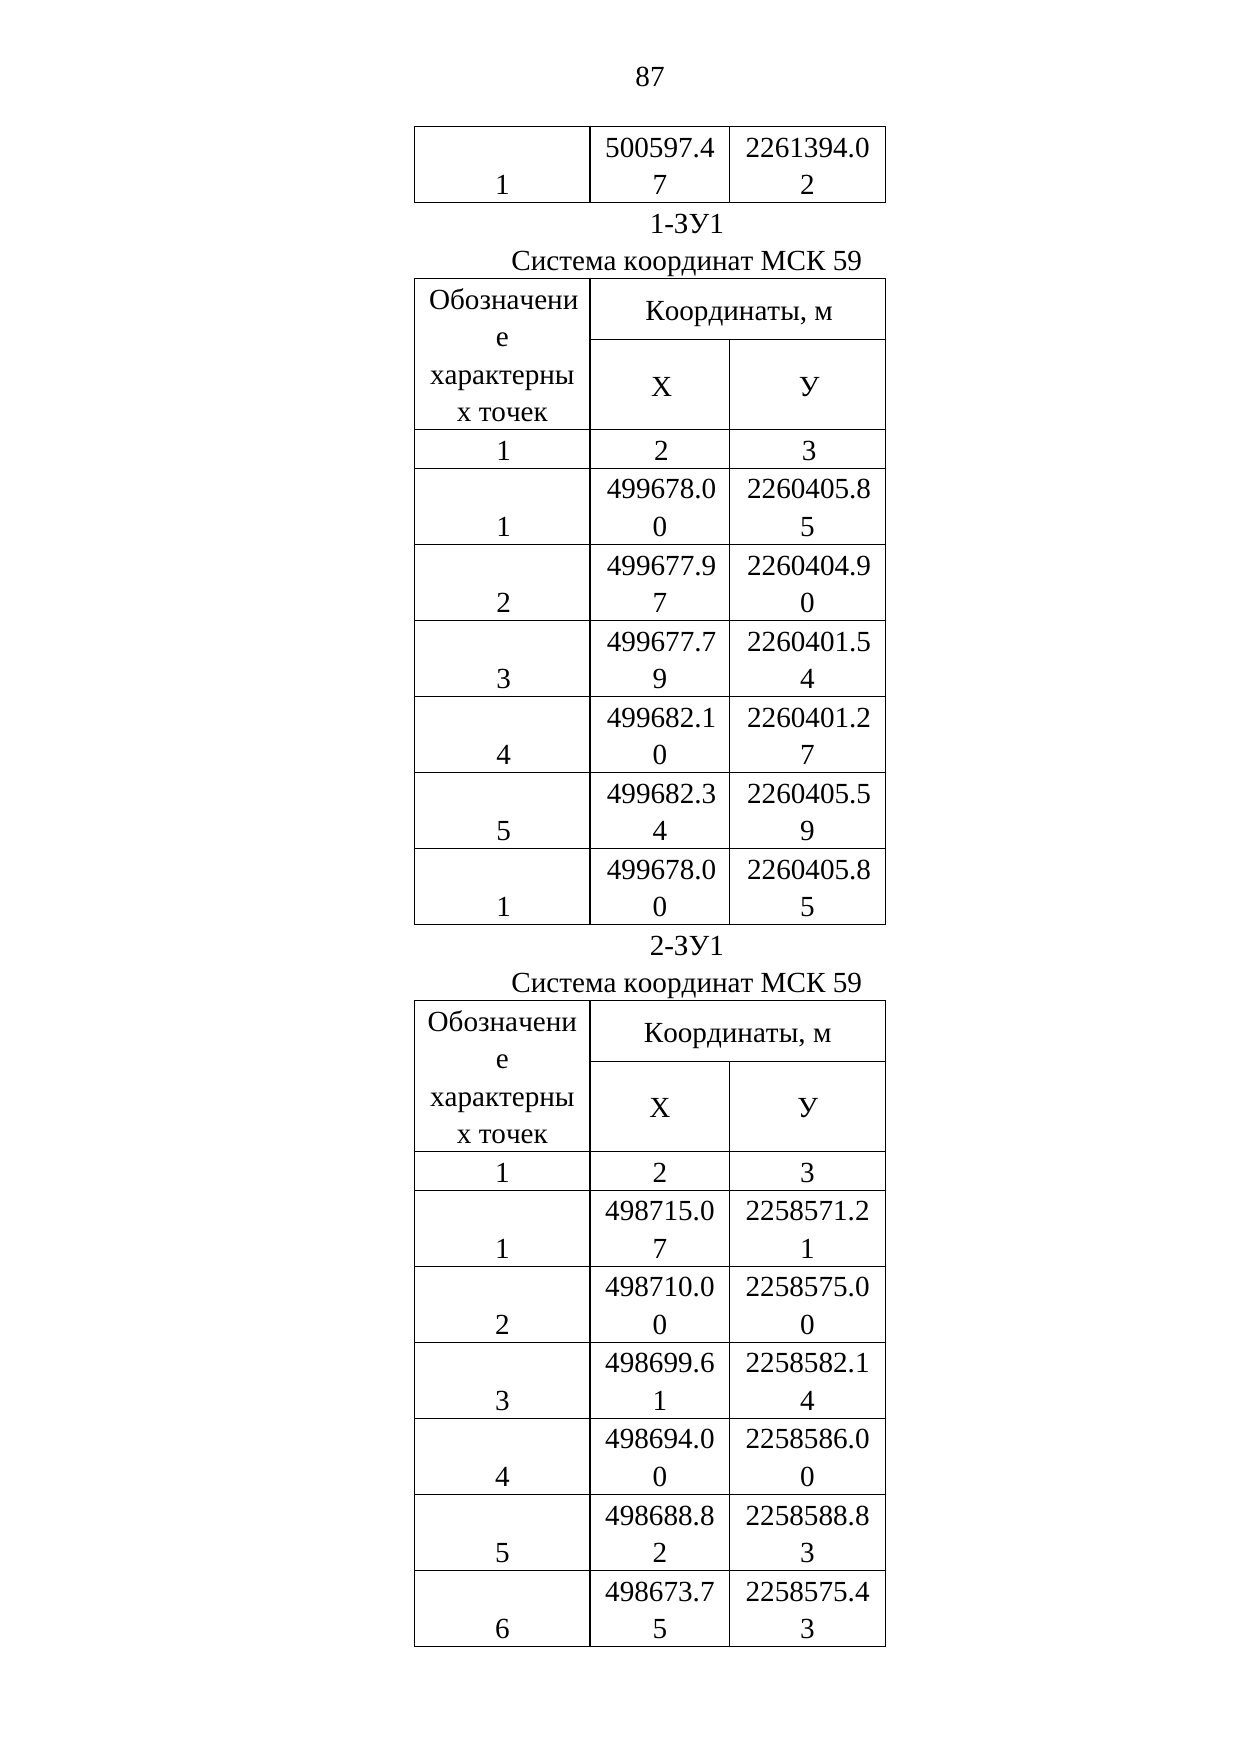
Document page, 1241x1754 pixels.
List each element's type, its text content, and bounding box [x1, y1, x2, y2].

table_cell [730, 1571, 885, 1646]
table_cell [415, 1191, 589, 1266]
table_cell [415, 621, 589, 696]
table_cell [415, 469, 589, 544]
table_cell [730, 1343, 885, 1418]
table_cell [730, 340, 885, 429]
list 2-ЗУ1 [148, 925, 1152, 963]
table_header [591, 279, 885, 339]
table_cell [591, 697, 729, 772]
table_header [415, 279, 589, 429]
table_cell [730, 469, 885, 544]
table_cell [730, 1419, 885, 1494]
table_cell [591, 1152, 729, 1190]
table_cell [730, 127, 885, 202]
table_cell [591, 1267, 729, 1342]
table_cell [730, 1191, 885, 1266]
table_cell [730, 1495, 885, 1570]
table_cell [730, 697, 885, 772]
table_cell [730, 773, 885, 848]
list Система координат МСК 59 [148, 963, 1152, 1000]
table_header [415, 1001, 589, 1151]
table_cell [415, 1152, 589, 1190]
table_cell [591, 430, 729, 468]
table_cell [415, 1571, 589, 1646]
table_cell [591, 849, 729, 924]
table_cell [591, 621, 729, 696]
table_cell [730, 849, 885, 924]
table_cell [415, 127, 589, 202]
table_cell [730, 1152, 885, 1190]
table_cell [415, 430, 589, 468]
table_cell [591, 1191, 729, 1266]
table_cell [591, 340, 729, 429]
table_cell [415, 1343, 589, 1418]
list Система координат МСК 59 [148, 241, 1152, 278]
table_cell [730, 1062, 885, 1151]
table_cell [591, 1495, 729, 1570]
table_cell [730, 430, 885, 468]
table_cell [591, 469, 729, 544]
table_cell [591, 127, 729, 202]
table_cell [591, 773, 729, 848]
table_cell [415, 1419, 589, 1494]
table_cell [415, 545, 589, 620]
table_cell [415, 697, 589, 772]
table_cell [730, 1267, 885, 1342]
list 1-ЗУ1 [148, 203, 1152, 241]
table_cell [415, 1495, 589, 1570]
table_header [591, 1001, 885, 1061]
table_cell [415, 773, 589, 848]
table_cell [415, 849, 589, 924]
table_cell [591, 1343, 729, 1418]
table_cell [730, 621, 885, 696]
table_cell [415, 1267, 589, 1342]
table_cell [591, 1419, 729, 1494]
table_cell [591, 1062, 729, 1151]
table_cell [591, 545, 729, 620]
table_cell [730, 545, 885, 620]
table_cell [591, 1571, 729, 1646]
